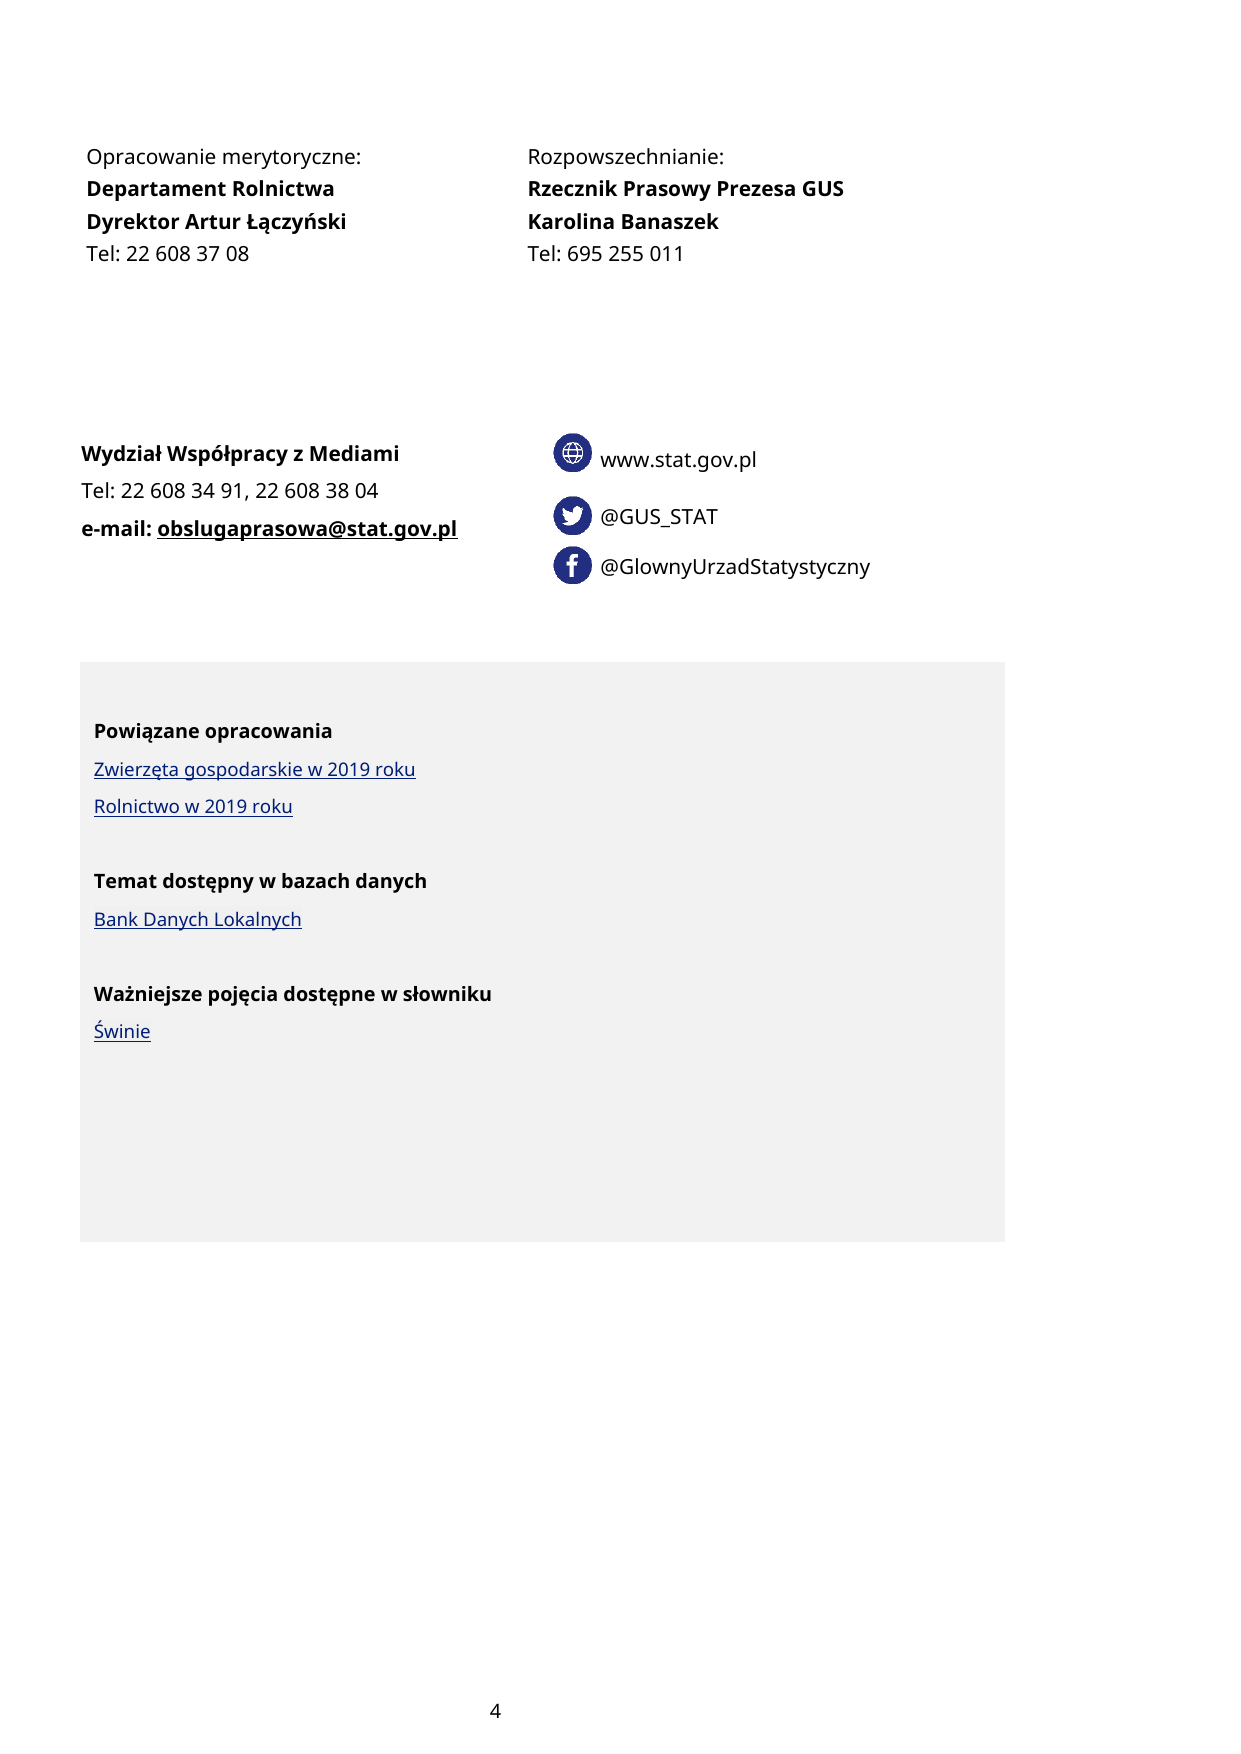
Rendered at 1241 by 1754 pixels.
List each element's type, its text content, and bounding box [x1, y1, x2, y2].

table_cell [532, 542, 594, 592]
table_cell @GUS_STAT [594, 492, 915, 542]
picture [551, 544, 594, 586]
table_header Rozpowszechnianie: Rzecznik Prasowy Prezesa GUS Karolina Banaszek Tel: 695 255 011 [516, 142, 915, 341]
table_header www.stat.gov.pl [594, 429, 915, 492]
table_header [532, 429, 594, 492]
table_header Wydział Współpracy z Mediami Tel: 22 608 34 91, 22 608 38 04 e-mail: obslugaprasowa@stat.gov.pl [75, 429, 532, 592]
table_cell [532, 492, 594, 542]
table_header Opracowanie merytoryczne: Departament Rolnictwa Dyrektor Artur Łączyński Tel: 22 608 37 08 [75, 142, 516, 341]
picture [551, 432, 594, 474]
picture [551, 495, 594, 537]
table_cell @GlownyUrzadStatystyczny [594, 542, 915, 592]
